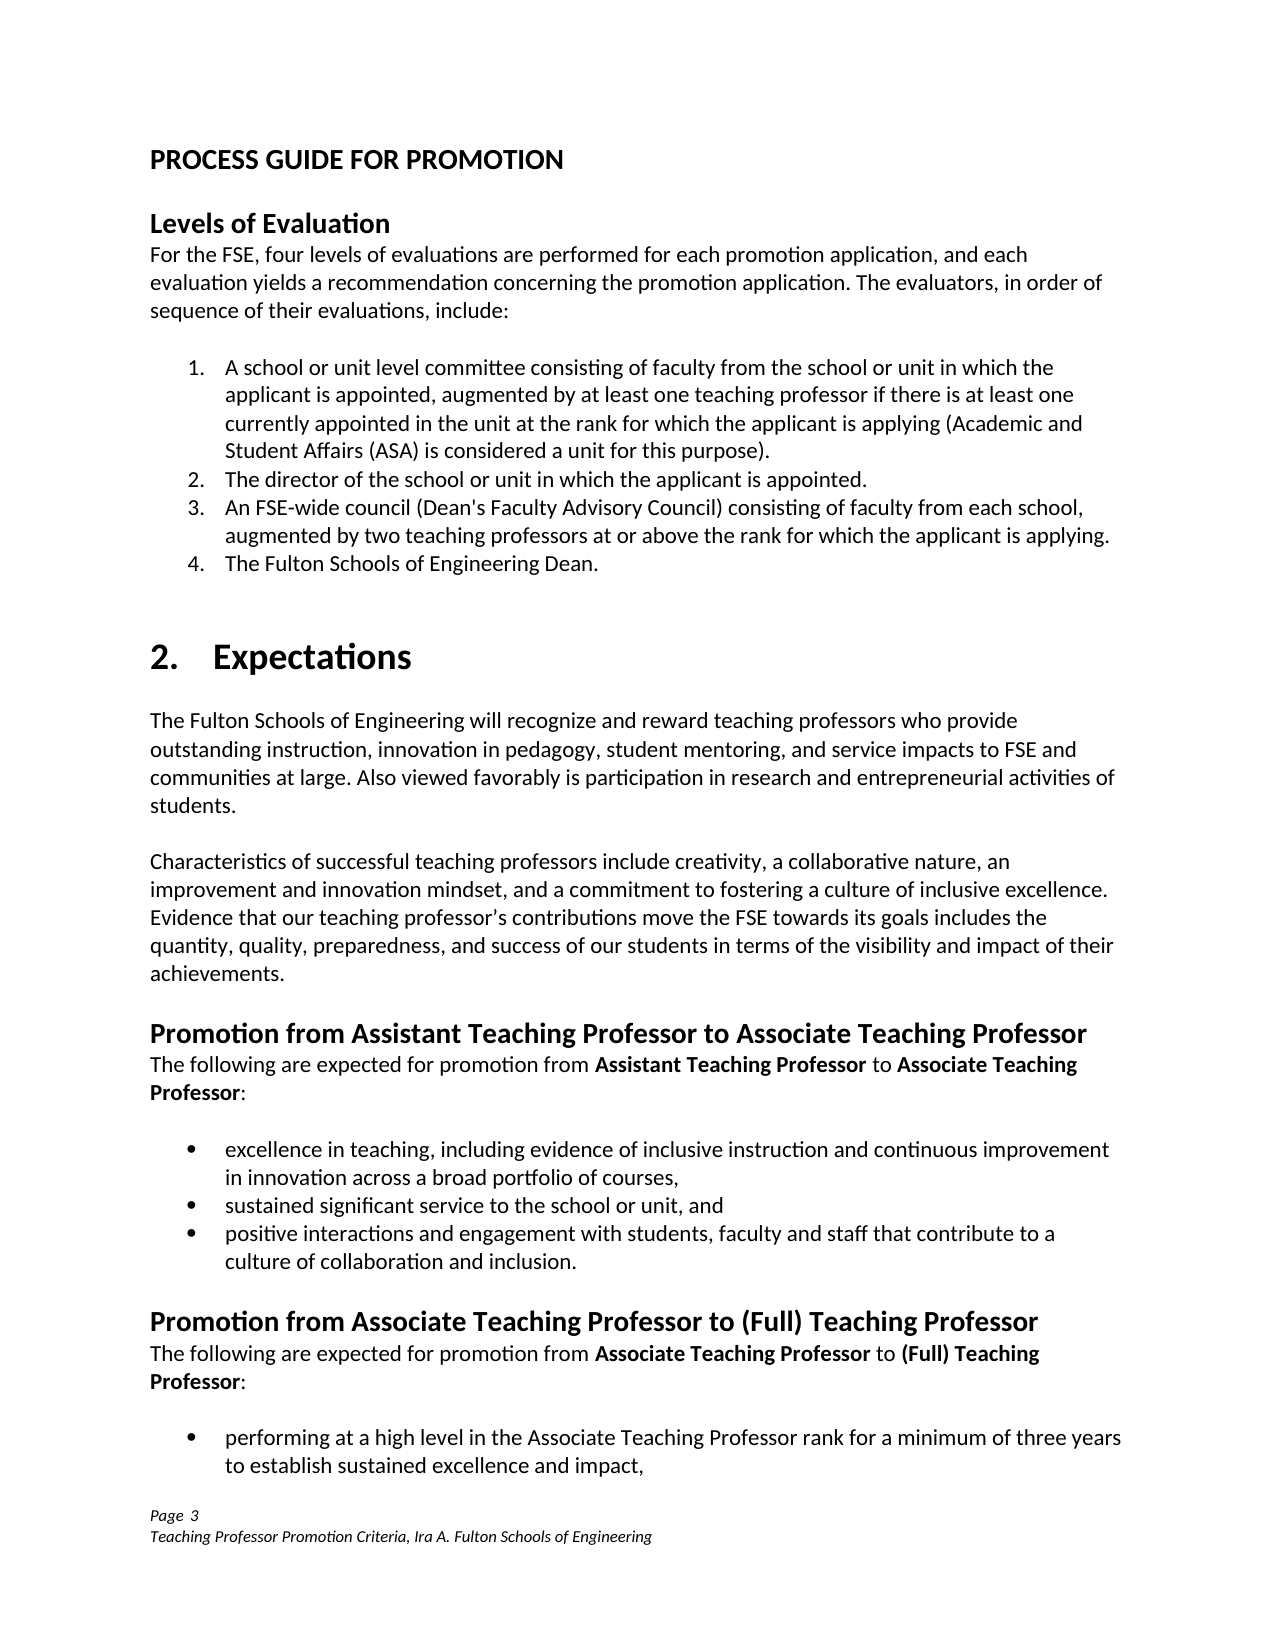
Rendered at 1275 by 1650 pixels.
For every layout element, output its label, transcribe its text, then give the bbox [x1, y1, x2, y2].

list A school or unit level committee consisting of faculty from the school or unit in which the applicant is appointed, augmented by at least one teaching professor if there is at least one currently appointed in the unit at the rank for which the applicant is applying (Academic and Student Affairs (ASA) is considered a unit for this purpose). [187, 353, 1125, 465]
list positive interactions and engagement with students, faculty and staff that contribute to a culture of collaboration and inclusion. [187, 1219, 1125, 1275]
list The director of the school or unit in which the applicant is appointed. [187, 465, 1125, 493]
text The following are expected for promotion from Associate Teaching Professor to (Full) Teaching Professor: [150, 1339, 1125, 1395]
text The following are expected for promotion from Assistant Teaching Professor to Associate Teaching Professor: [150, 1051, 1125, 1107]
list sustained significant service to the school or unit, and [187, 1191, 1125, 1219]
text For the FSE, four levels of evaluations are performed for each promotion application, and each evaluation yields a recommendation concerning the promotion application. The evaluators, in order of sequence of their evaluations, include: [150, 241, 1125, 324]
list performing at a high level in the Associate Teaching Professor rank for a minimum of three years to establish sustained excellence and impact, [187, 1423, 1125, 1479]
text PROCESS GUIDE FOR PROMOTION [150, 141, 1125, 177]
list An FSE-wide council (Dean's Faculty Advisory Council) consisting of faculty from each school, augmented by two teaching professors at or above the rank for which the applicant is applying. [187, 493, 1125, 549]
list excellence in teaching, including evidence of inclusive instruction and continuous improvement in innovation across a broad portfolio of courses, [187, 1135, 1125, 1191]
list The Fulton Schools of Engineering Dean. [187, 549, 1125, 577]
text The Fulton Schools of Engineering will recognize and reward teaching professors who provide outstanding instruction, innovation in pedagogy, student mentoring, and service impacts to FSE and communities at large. Also viewed favorably is participation in research and entrepreneurial activities of students. Characteristics of successful teaching professors include creativity, a collaborative nature, an improvement and innovation mindset, and a commitment to fostering a culture of inclusive excellence. Evidence that our teaching professor’s contributions move the FSE towards its goals includes the quantity, quality, preparedness, and success of our students in terms of the visibility and impact of their achievements. [150, 707, 1125, 987]
text Levels of Evaluation [150, 205, 1125, 241]
text Promotion from Assistant Teaching Professor to Associate Teaching Professor [150, 1015, 1125, 1051]
text 2. Expectations [150, 633, 1125, 679]
text Promotion from Associate Teaching Professor to (Full) Teaching Professor [150, 1303, 1125, 1339]
